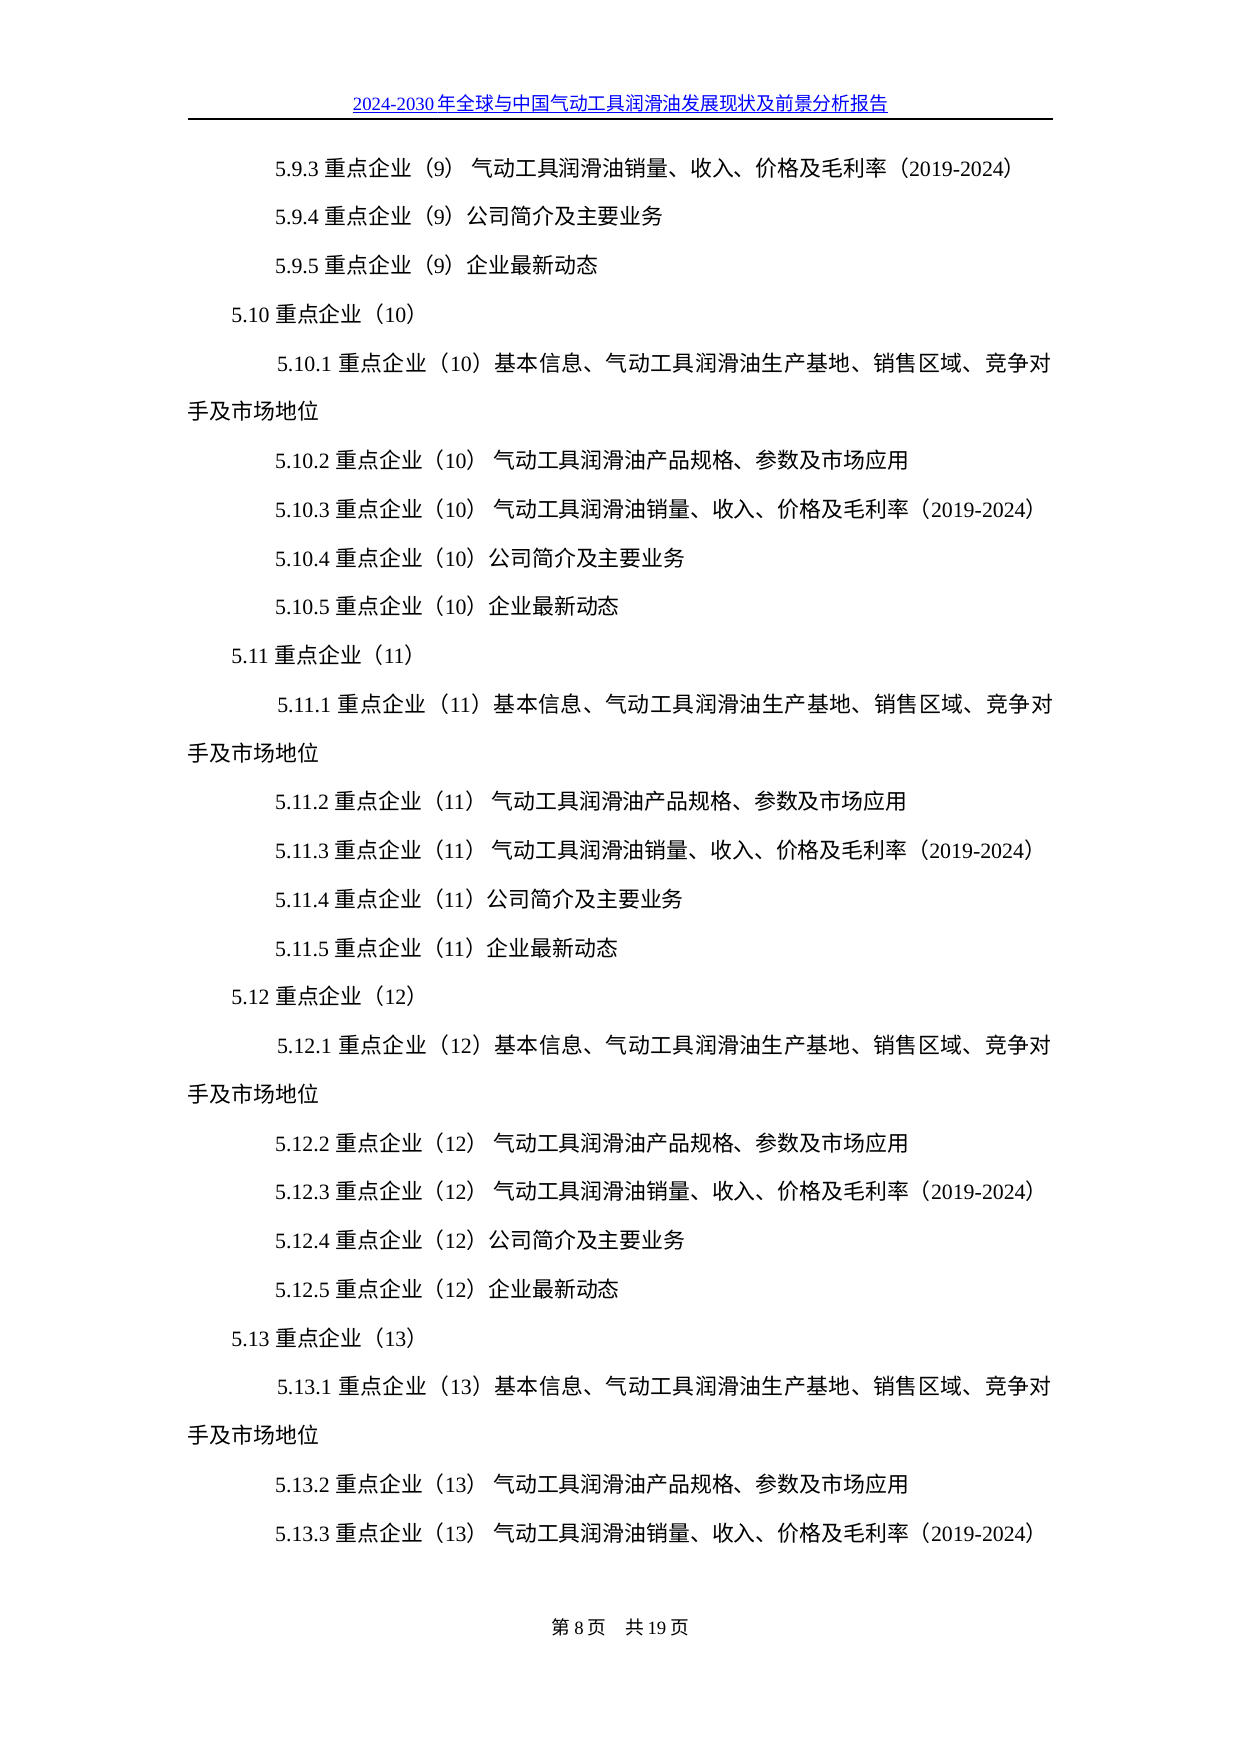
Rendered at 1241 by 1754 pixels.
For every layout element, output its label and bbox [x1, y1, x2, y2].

text [187, 150, 1053, 1548]
